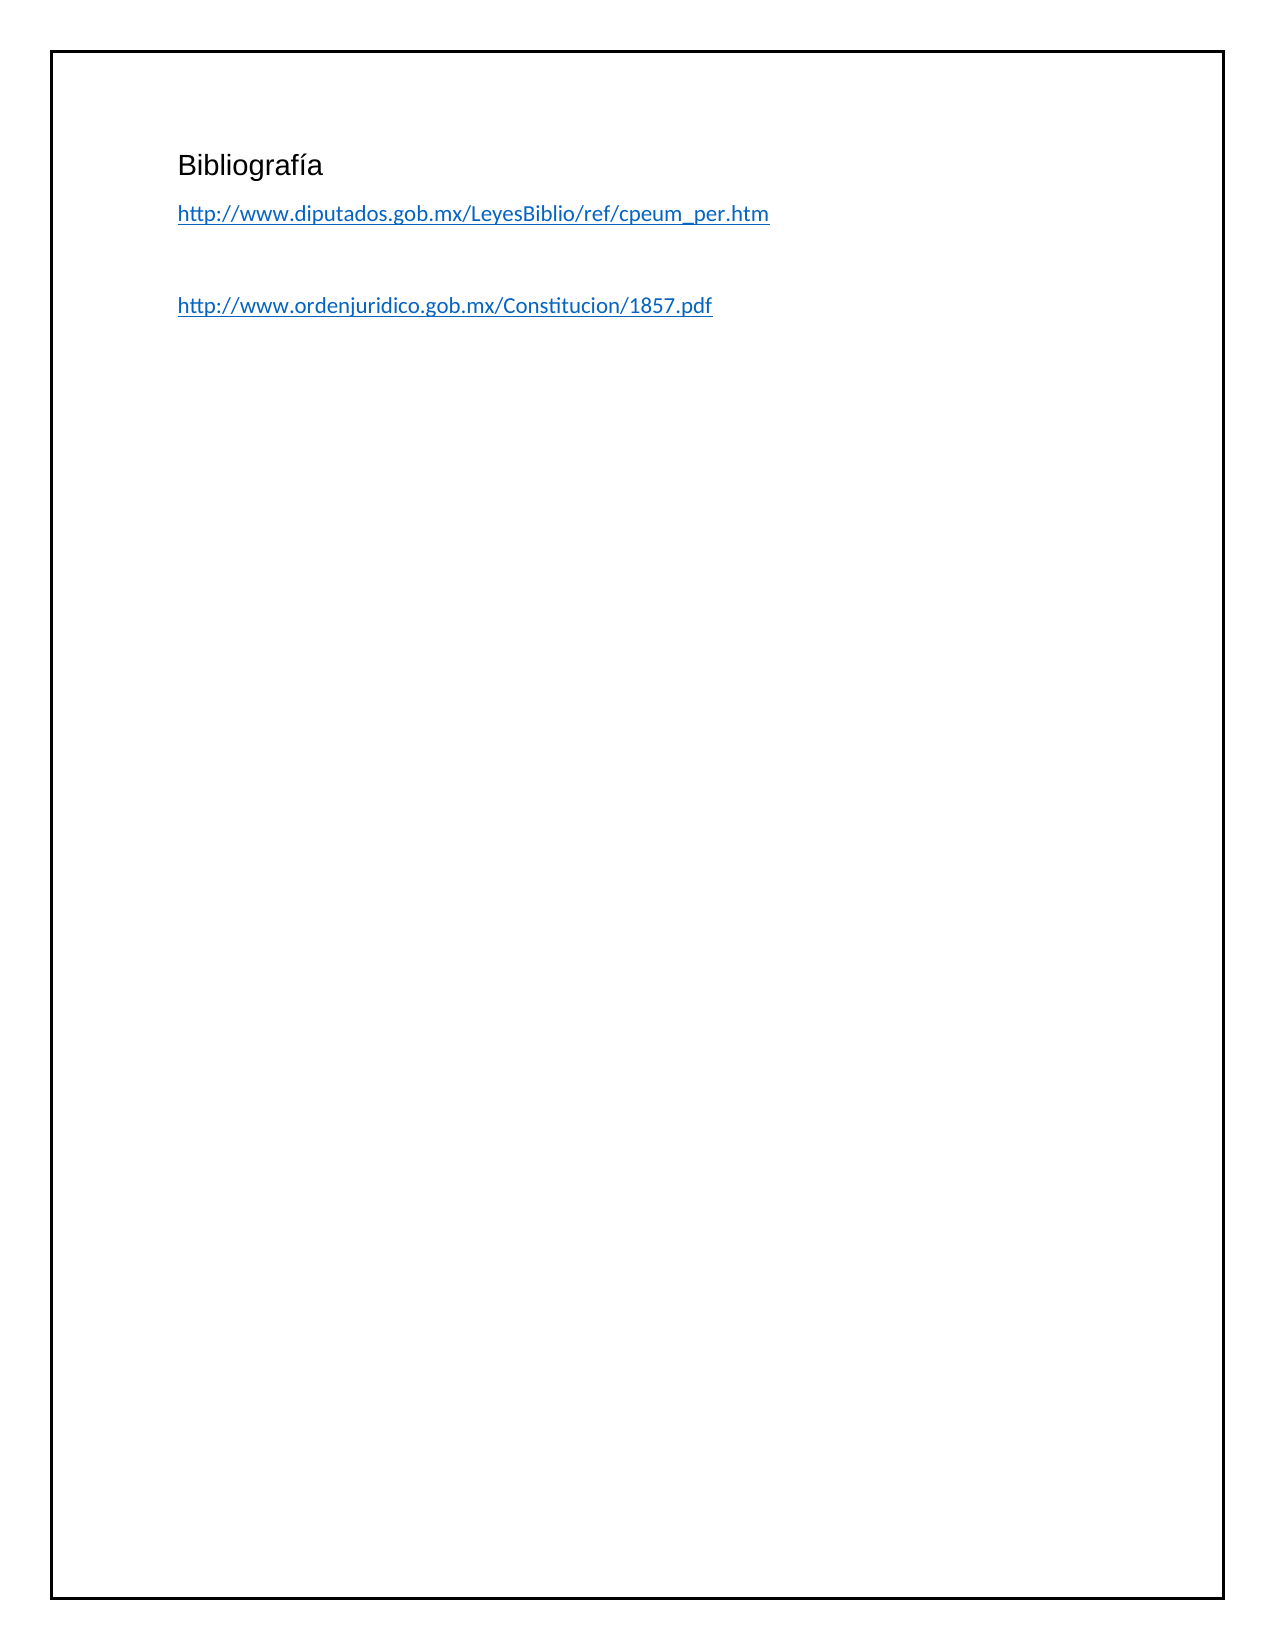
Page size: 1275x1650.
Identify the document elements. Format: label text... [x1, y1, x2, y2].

text Bibliografía [177, 148, 1098, 181]
text http://www.diputados.gob.mx/LeyesBiblio/ref/cpeum_per.htm [177, 199, 1098, 227]
text http://www.ordenjuridico.gob.mx/Constitucion/1857.pdf [177, 292, 1098, 319]
